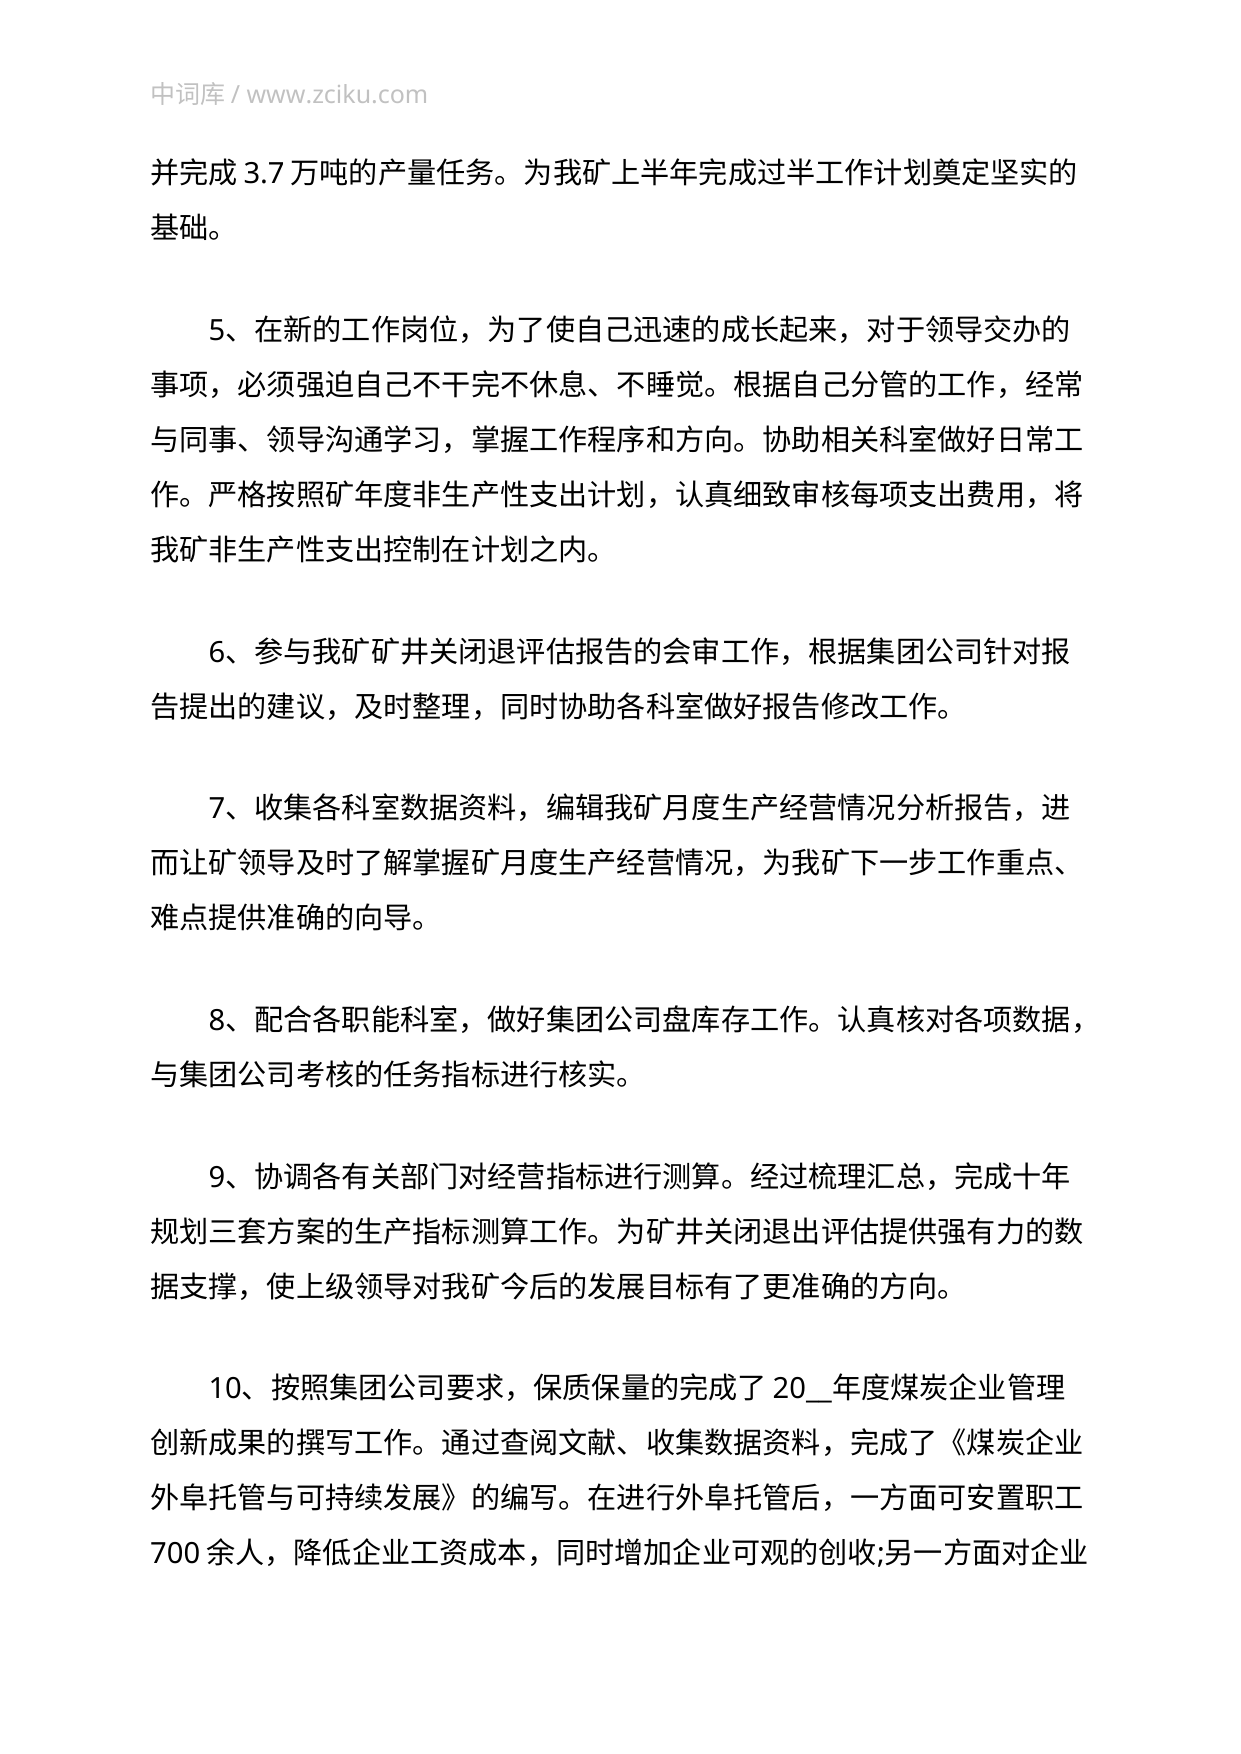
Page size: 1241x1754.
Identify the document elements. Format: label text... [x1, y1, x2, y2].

text 6、参与我矿矿井关闭退评估报告的会审工作，根据集团公司针对报告提出的建议，及时整理，同时协助各科室做好报告修改工作。 [150, 628, 1090, 726]
text 5、在新的工作岗位，为了使自己迅速的成长起来，对于领导交办的事项，必须强迫自己不干完不休息、不睡觉。根据自己分管的工作，经常与同事、领导沟通学习，掌握工作程序和方向。协助相关科室做好日常工作。严格按照矿年度非生产性支出计划，认真细致审核每项支出费用，将我矿非生产性支出控制在计划之内。 [150, 307, 1090, 569]
text 8、配合各职能科室，做好集团公司盘库存工作。认真核对各项数据，与集团公司考核的任务指标进行核实。 [150, 997, 1090, 1094]
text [150, 1365, 1090, 1572]
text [150, 150, 1090, 247]
text 9、协调各有关部门对经营指标进行测算。经过梳理汇总，完成十年规划三套方案的生产指标测算工作。为矿井关闭退出评估提供强有力的数据支撑，使上级领导对我矿今后的发展目标有了更准确的方向。 [150, 1153, 1090, 1306]
text 7、收集各科室数据资料，编辑我矿月度生产经营情况分析报告，进而让矿领导及时了解掌握矿月度生产经营情况，为我矿下一步工作重点、难点提供准确的向导。 [150, 785, 1090, 937]
